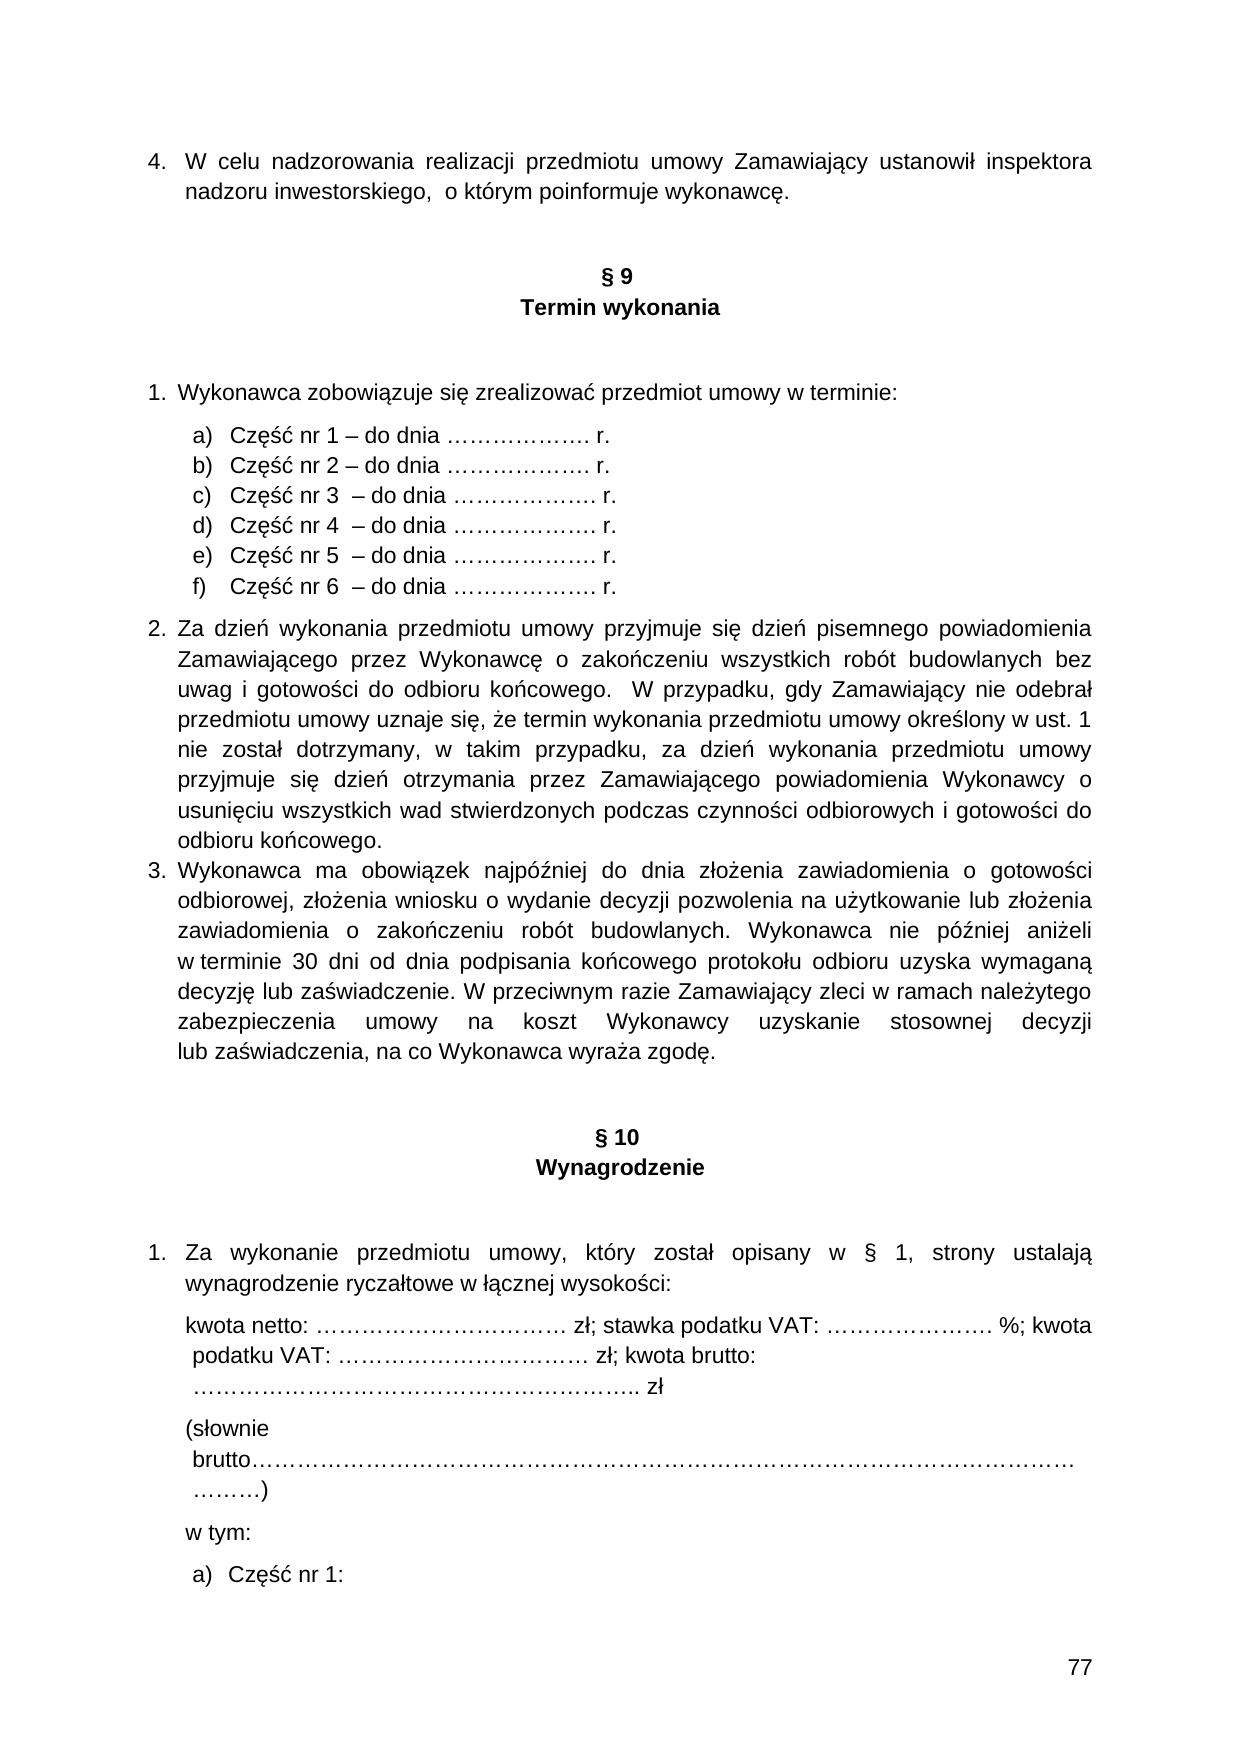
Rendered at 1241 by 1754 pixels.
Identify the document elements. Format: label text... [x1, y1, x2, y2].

text (słownie brutto………………………………………………………………………………………………………) [185, 1415, 1093, 1502]
list Część nr 5 – do dnia ………………. r. [192, 542, 1093, 569]
list Część nr 2 – do dnia ………………. r. [192, 452, 1093, 478]
list Część nr 3 – do dnia ………………. r. [192, 482, 1093, 508]
text § 9 Termin wykonania [148, 263, 1093, 320]
list Za wykonanie przedmiotu umowy, który został opisany w § 1, strony ustalają wynagrodzenie ryczałtowe w łącznej wysokości: [148, 1239, 1093, 1296]
list Wykonawca ma obowiązek najpóźniej do dnia złożenia zawiadomienia o gotowości odbiorowej, złożenia wniosku o wydanie decyzji pozwolenia na użytkowanie lub złożenia zawiadomienia o zakończeniu robót budowlanych. Wykonawca nie później aniżeli w terminie 30 dni od dnia podpisania końcowego protokołu odbioru uzyska wymaganą decyzję lub zaświadczenie. W przeciwnym razie Zamawiający zleci w ramach należytego zabezpieczenia umowy na koszt Wykonawcy uzyskanie stosownej decyzji lub zaświadczenia, na co Wykonawca wyraża zgodę. [148, 857, 1093, 1064]
text w tym: [185, 1518, 1093, 1545]
list Za dzień wykonania przedmiotu umowy przyjmuje się dzień pisemnego powiadomienia Zamawiającego przez Wykonawcę o zakończeniu wszystkich robót budowlanych bez uwag i gotowości do odbioru końcowego. W przypadku, gdy Zamawiający nie odebrał przedmiotu umowy uznaje się, że termin wykonania przedmiotu umowy określony w ust. 1 nie został dotrzymany, w takim przypadku, za dzień wykonania przedmiotu umowy przyjmuje się dzień otrzymania przez Zamawiającego powiadomienia Wykonawcy o usunięciu wszystkich wad stwierdzonych podczas czynności odbiorowych i gotowości do odbioru końcowego. [148, 615, 1093, 853]
text kwota netto: …………………………… zł; stawka podatku VAT: …………………. %; kwota podatku VAT: …………………………… zł; kwota brutto: ………………………………………………….. zł [185, 1312, 1093, 1399]
list Część nr 6 – do dnia ………………. r. [192, 573, 1093, 599]
list Część nr 1: [192, 1561, 1093, 1587]
list Część nr 1 – do dnia ………………. r. [192, 422, 1093, 448]
list Część nr 4 – do dnia ………………. r. [192, 512, 1093, 538]
text § 10 Wynagrodzenie [148, 1124, 1093, 1180]
list Wykonawca zobowiązuje się zrealizować przedmiot umowy w terminie: [148, 379, 1093, 405]
list W celu nadzorowania realizacji przedmiotu umowy Zamawiający ustanowił inspektora nadzoru inwestorskiego, o którym poinformuje wykonawcę. [148, 148, 1093, 204]
